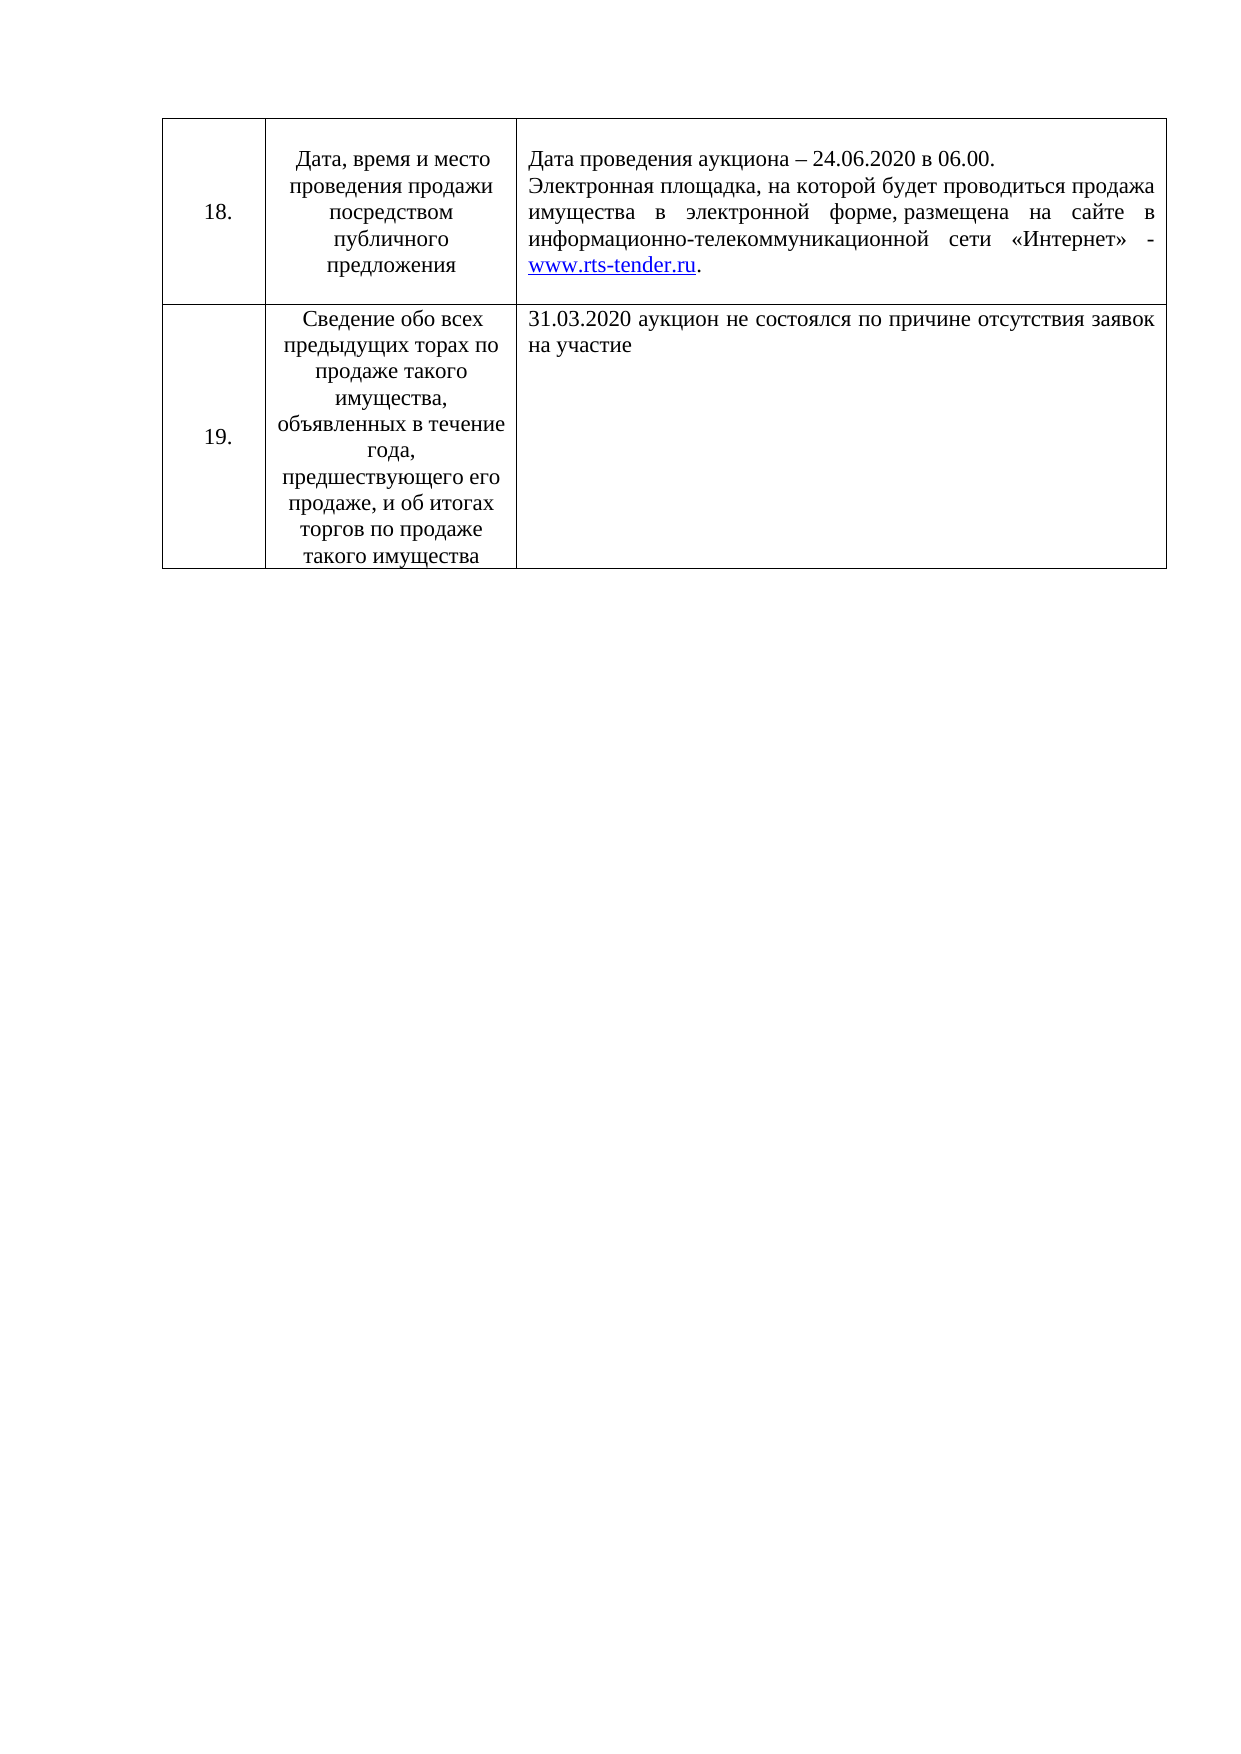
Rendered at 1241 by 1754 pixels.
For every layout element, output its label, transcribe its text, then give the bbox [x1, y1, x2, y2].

table_cell Сведение обо всех предыдущих торах по продаже такого имущества, объявленных в течение года, предшествующего его продаже, и об итогах торгов по продаже такого имущества [266, 305, 516, 568]
table_cell 19. [163, 305, 265, 568]
table_cell 31.03.2020 аукцион не состоялся по причине отсутствия заявок на участие [517, 305, 1166, 568]
table_cell 18. [163, 119, 265, 304]
table_cell Дата, время и место проведения продажи посредством публичного предложения [266, 119, 516, 304]
table_cell Дата проведения аукциона – 24.06.2020 в 06.00. Электронная площадка, на которой будет проводиться продажа имущества в электронной форме, размещена на сайте в информационно-телекоммуникационной сети «Интернет» - www.rts-tender.ru. [517, 119, 1166, 304]
